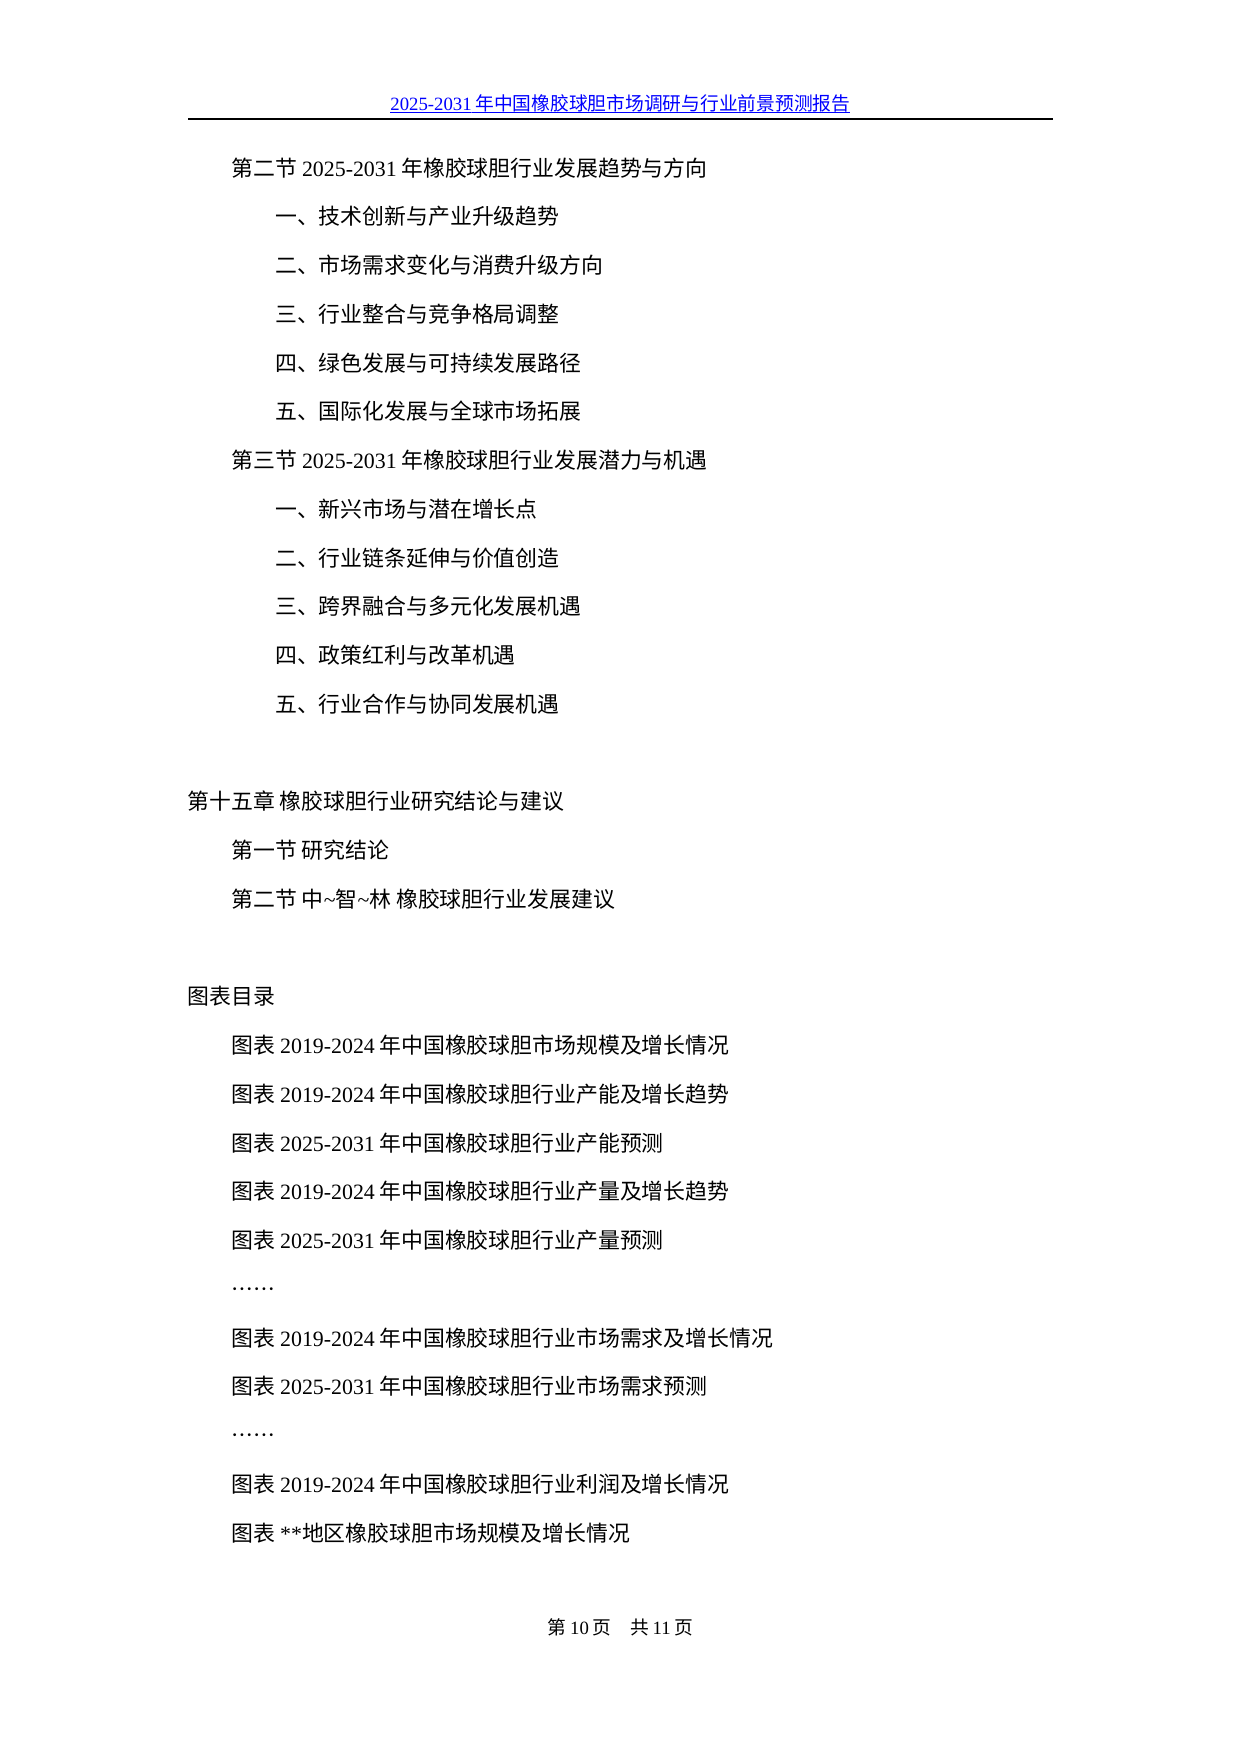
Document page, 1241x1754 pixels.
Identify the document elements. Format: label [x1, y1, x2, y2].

text [187, 150, 1053, 1548]
